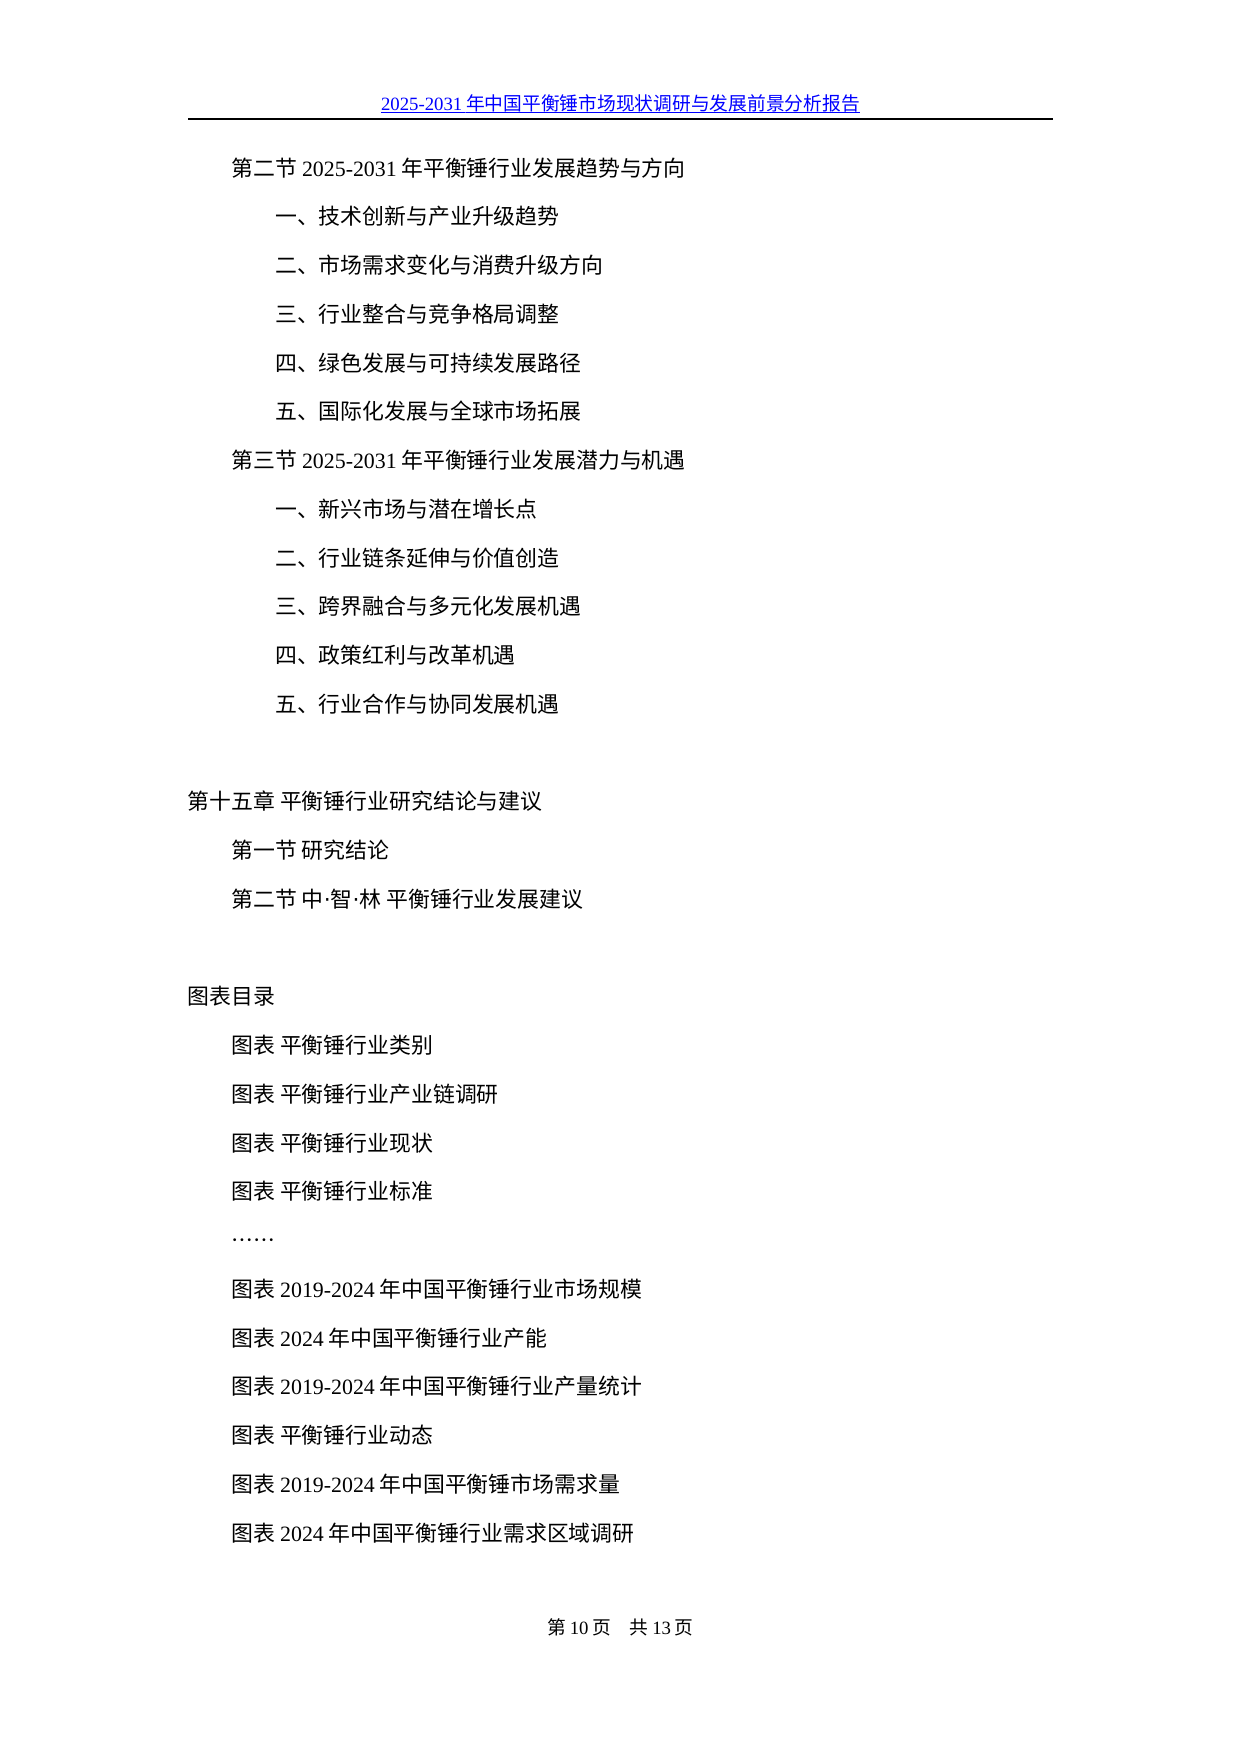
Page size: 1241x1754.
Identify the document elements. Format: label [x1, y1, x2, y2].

text [187, 150, 1053, 1548]
